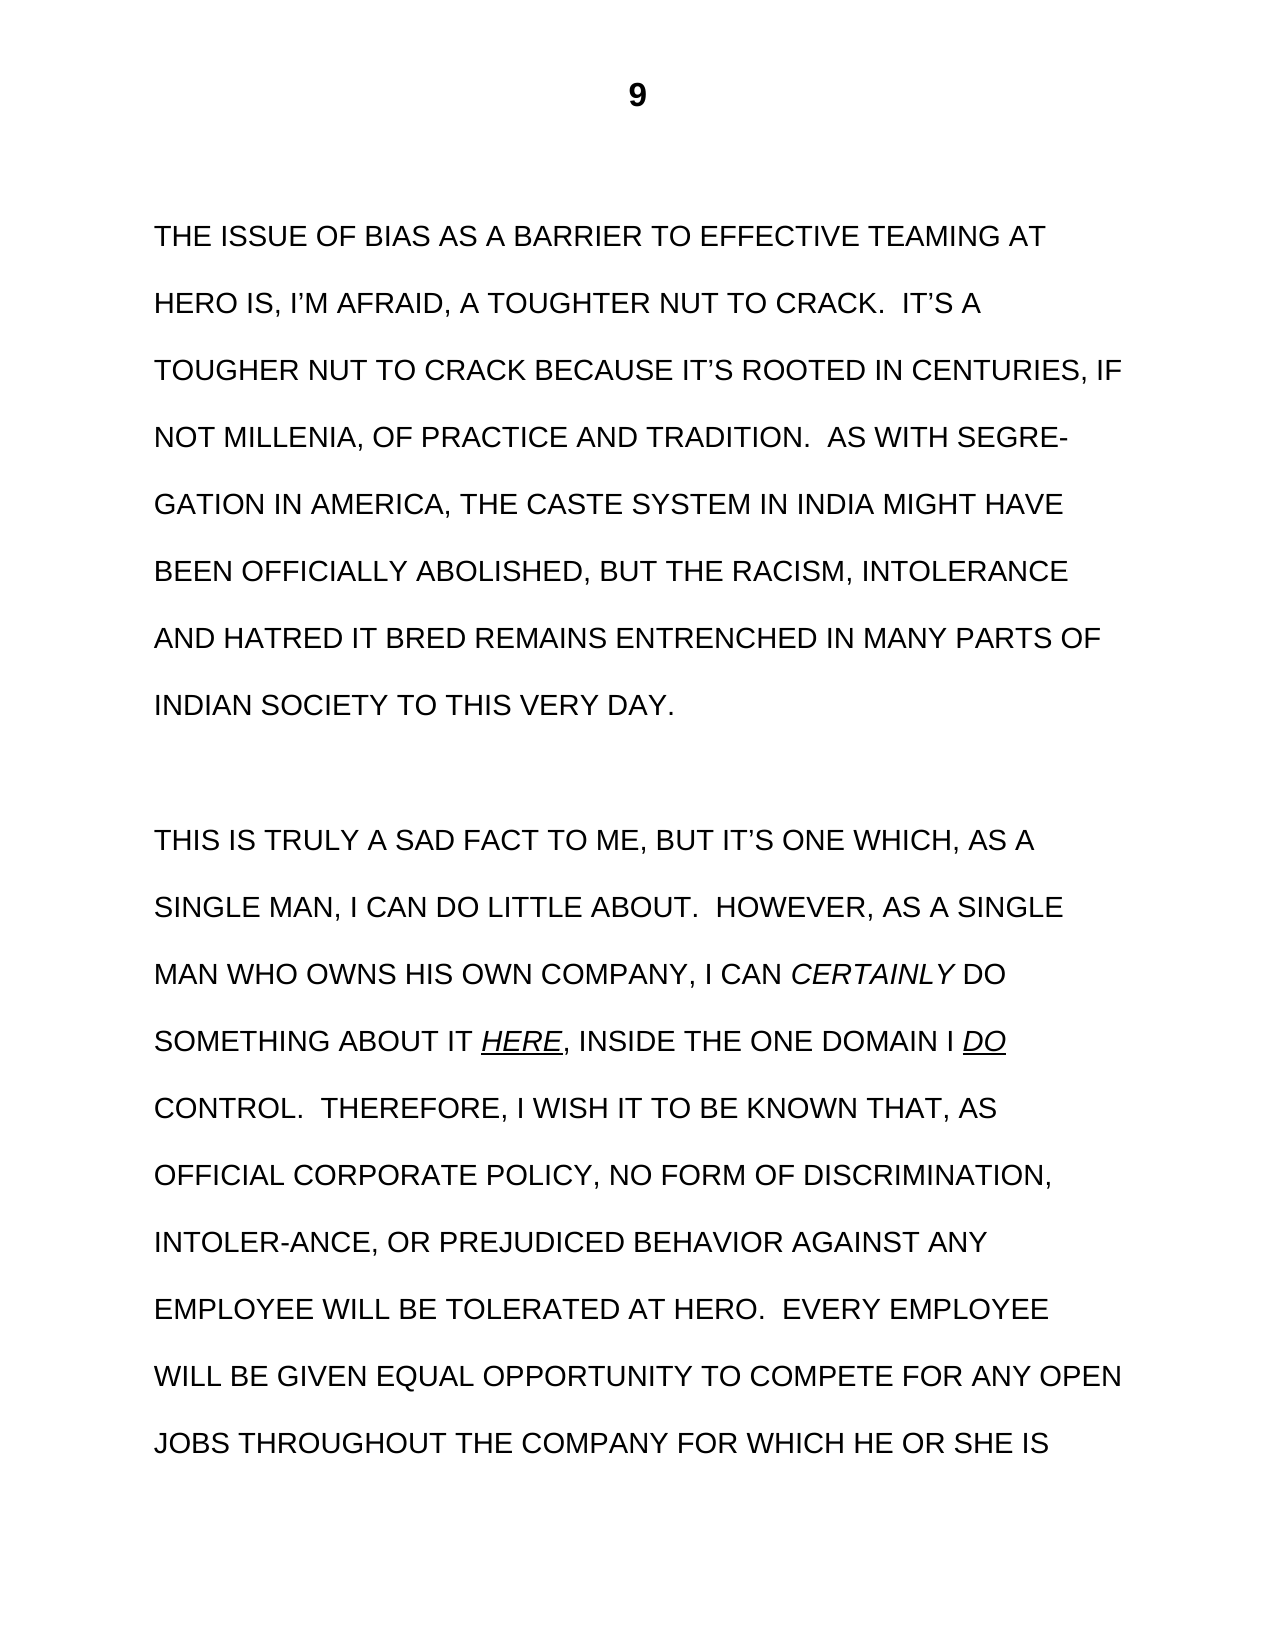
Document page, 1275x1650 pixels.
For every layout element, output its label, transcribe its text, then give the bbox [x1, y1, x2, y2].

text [154, 822, 1125, 1460]
text the issue of bias as a barrier to effective teaming at hero is, i’m afraid, a toughter nut to crack. it’s a tougher nut to crack because it’s rooted in centuries, if not millenia, of practice and tradition. as with segre-gation in america, the caste system in india might have been officially abolished, but the racism, intolerance and hatred it bred remains entrenched in many parts of indian society to this very day. [154, 219, 1125, 722]
